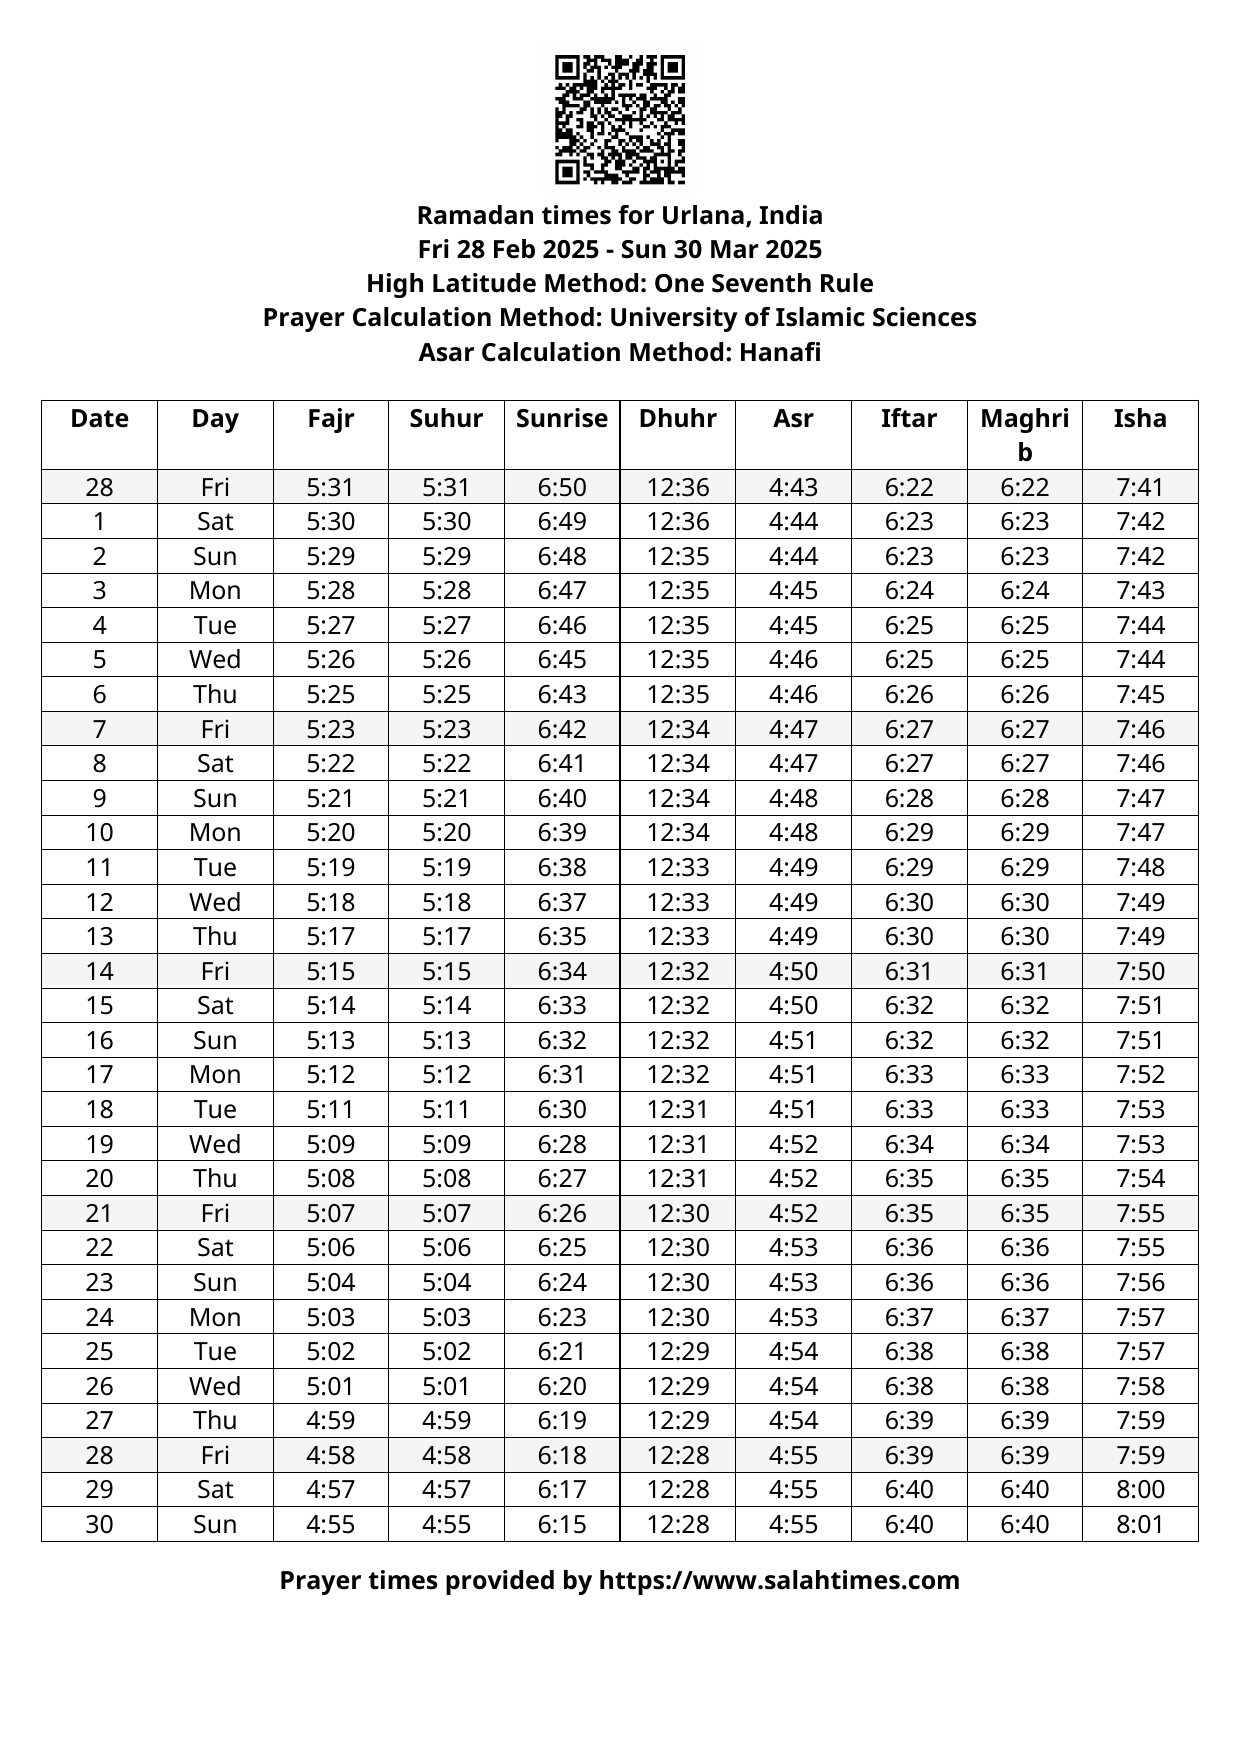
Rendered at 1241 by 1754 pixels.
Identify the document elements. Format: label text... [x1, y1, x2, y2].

table_cell Thu [158, 677, 273, 711]
table_cell 6:40 [968, 1473, 1082, 1506]
table_cell 5:31 [389, 470, 504, 503]
table_cell 6:40 [852, 1507, 967, 1541]
table_header Day [158, 401, 273, 469]
table_cell 6:32 [852, 989, 967, 1022]
table_cell 6:39 [505, 816, 619, 849]
table_cell 5:02 [274, 1334, 388, 1368]
table_cell 6:36 [968, 1231, 1082, 1264]
text Prayer Calculation Method: University of Islamic Sciences [42, 300, 1198, 334]
table_cell 6:29 [968, 850, 1082, 884]
table_cell 5:17 [274, 919, 388, 953]
table_cell 12:32 [621, 1058, 735, 1091]
table_cell Sun [158, 539, 273, 572]
table_cell 12:36 [621, 470, 735, 503]
table_cell 6:26 [852, 677, 967, 711]
table_cell 7:42 [1083, 539, 1198, 572]
table_cell 7 [42, 712, 157, 745]
table_cell 5:30 [274, 504, 388, 538]
table_cell 12:32 [621, 954, 735, 987]
table_cell 21 [42, 1196, 157, 1229]
table_cell 6:25 [968, 608, 1082, 642]
table_cell 6:24 [852, 574, 967, 607]
table_cell 5:08 [274, 1161, 388, 1195]
table_cell 28 [42, 470, 157, 503]
table_cell 7:56 [1083, 1265, 1198, 1299]
table_cell 6:32 [852, 1023, 967, 1057]
table_cell 1 [42, 504, 157, 538]
table_cell 6:30 [852, 885, 967, 918]
table_cell 12:30 [621, 1265, 735, 1299]
table_header Date [42, 401, 157, 469]
table_cell 12:29 [621, 1334, 735, 1368]
table_cell 12:34 [621, 816, 735, 849]
table_cell Sat [158, 989, 273, 1022]
table_cell 5:11 [389, 1092, 504, 1126]
table_cell 26 [42, 1369, 157, 1402]
text Fri 28 Feb 2025 - Sun 30 Mar 2025 [42, 232, 1198, 266]
table_cell 4:44 [736, 504, 851, 538]
table_cell 6:24 [968, 574, 1082, 607]
table_cell 6:25 [852, 608, 967, 642]
table_cell 7:59 [1083, 1404, 1198, 1437]
table_cell 7:49 [1083, 885, 1198, 918]
table_cell 6:34 [505, 954, 619, 987]
table_cell 4:57 [274, 1473, 388, 1506]
table_cell 6:31 [852, 954, 967, 987]
table_cell 6:27 [968, 746, 1082, 780]
table_cell Fri [158, 954, 273, 987]
table_cell 5:04 [389, 1265, 504, 1299]
table_cell Fri [158, 470, 273, 503]
table_cell 7:53 [1083, 1127, 1198, 1160]
table_cell 6:32 [968, 1023, 1082, 1057]
text Asar Calculation Method: Hanafi [42, 334, 1198, 368]
table_cell 5:08 [389, 1161, 504, 1195]
table_cell 7:52 [1083, 1058, 1198, 1091]
table_cell 6:30 [968, 919, 1082, 953]
table_cell 6:38 [505, 850, 619, 884]
table_cell 8:01 [1083, 1507, 1198, 1541]
table_cell Mon [158, 1058, 273, 1091]
table_cell 7:42 [1083, 504, 1198, 538]
table_cell 5:31 [274, 470, 388, 503]
table_cell 4:51 [736, 1058, 851, 1091]
table_cell 4:58 [389, 1438, 504, 1472]
table_cell 7:59 [1083, 1438, 1198, 1472]
table_cell 12:33 [621, 850, 735, 884]
table_cell 6:40 [505, 781, 619, 814]
table_cell 4:55 [736, 1438, 851, 1472]
table_cell 4:48 [736, 781, 851, 814]
table_cell 5:09 [274, 1127, 388, 1160]
table_cell Sat [158, 1231, 273, 1264]
table_cell 5:07 [274, 1196, 388, 1229]
table_cell 4:57 [389, 1473, 504, 1506]
table_cell 4:44 [736, 539, 851, 572]
table_cell 4:59 [274, 1404, 388, 1437]
table_cell 4:59 [389, 1404, 504, 1437]
table_cell 6:28 [852, 781, 967, 814]
text High Latitude Method: One Seventh Rule [42, 266, 1198, 300]
table_cell 7:43 [1083, 574, 1198, 607]
table_cell 6:46 [505, 608, 619, 642]
table_cell 6:45 [505, 643, 619, 676]
table_cell 12:28 [621, 1473, 735, 1506]
table_cell 6:23 [852, 539, 967, 572]
table_cell 15 [42, 989, 157, 1022]
table_cell 4:53 [736, 1300, 851, 1333]
table_cell 12:34 [621, 712, 735, 745]
table_cell 6:20 [505, 1369, 619, 1402]
table_cell 5:01 [389, 1369, 504, 1402]
table_cell 6:37 [968, 1300, 1082, 1333]
table_cell 5:04 [274, 1265, 388, 1299]
table_cell 5:09 [389, 1127, 504, 1160]
table_cell 4:54 [736, 1334, 851, 1368]
table_cell Mon [158, 1300, 273, 1333]
table_cell 23 [42, 1265, 157, 1299]
table_cell 6:39 [968, 1438, 1082, 1472]
table_cell 6:15 [505, 1507, 619, 1541]
table_cell 12:29 [621, 1369, 735, 1402]
table_cell 7:51 [1083, 989, 1198, 1022]
table_header Sunrise [505, 401, 619, 469]
table_cell Mon [158, 574, 273, 607]
table_cell 7:49 [1083, 919, 1198, 953]
table_cell 27 [42, 1404, 157, 1437]
table_cell 12:30 [621, 1196, 735, 1229]
table_cell 4:49 [736, 850, 851, 884]
table_cell 5:19 [274, 850, 388, 884]
table_cell 4:52 [736, 1196, 851, 1229]
table_cell 12:32 [621, 1023, 735, 1057]
table_cell 5:22 [274, 746, 388, 780]
table_cell 6:29 [968, 816, 1082, 849]
table_cell 6:42 [505, 712, 619, 745]
table_cell 5:23 [389, 712, 504, 745]
table_cell 7:46 [1083, 712, 1198, 745]
table_cell 6:25 [852, 643, 967, 676]
table_cell 6:34 [968, 1127, 1082, 1160]
table_cell 7:55 [1083, 1231, 1198, 1264]
table_cell 12:35 [621, 677, 735, 711]
table_cell 12:29 [621, 1404, 735, 1437]
table_cell 6:41 [505, 746, 619, 780]
table_cell Tue [158, 608, 273, 642]
table_header Maghrib [968, 401, 1082, 469]
table_cell 7:53 [1083, 1092, 1198, 1126]
table_cell 6:26 [505, 1196, 619, 1229]
table_cell 5:28 [389, 574, 504, 607]
table_cell 5:14 [389, 989, 504, 1022]
table_cell Fri [158, 1438, 273, 1472]
table_cell 8:00 [1083, 1473, 1198, 1506]
table_cell 7:50 [1083, 954, 1198, 987]
table_header Iftar [852, 401, 967, 469]
table_cell 5:12 [274, 1058, 388, 1091]
table_cell 5:20 [274, 816, 388, 849]
table_cell 12:36 [621, 504, 735, 538]
table_cell 5:02 [389, 1334, 504, 1368]
table_cell 7:48 [1083, 850, 1198, 884]
table_cell 6:35 [852, 1196, 967, 1229]
table_cell 6:49 [505, 504, 619, 538]
table_cell 6:40 [968, 1507, 1082, 1541]
table_cell 20 [42, 1161, 157, 1195]
table_cell 5:25 [389, 677, 504, 711]
table_cell 7:47 [1083, 781, 1198, 814]
table_cell 5:15 [274, 954, 388, 987]
table_cell 6:31 [968, 954, 1082, 987]
table_cell 5:15 [389, 954, 504, 987]
table_cell Thu [158, 919, 273, 953]
table_cell 4:51 [736, 1023, 851, 1057]
table_cell 6:29 [852, 850, 967, 884]
table_cell 19 [42, 1127, 157, 1160]
table_cell Sun [158, 1023, 273, 1057]
table_cell 6:27 [852, 746, 967, 780]
table_cell 6 [42, 677, 157, 711]
table_cell Wed [158, 1369, 273, 1402]
table_cell 6:25 [968, 643, 1082, 676]
table_cell 12:31 [621, 1127, 735, 1160]
table_cell 6:30 [968, 885, 1082, 918]
table_cell 6:36 [852, 1231, 967, 1264]
table_cell 12 [42, 885, 157, 918]
table_cell 7:57 [1083, 1300, 1198, 1333]
table_cell 5:21 [274, 781, 388, 814]
table_cell 4:53 [736, 1231, 851, 1264]
table_header Fajr [274, 401, 388, 469]
table_cell 7:46 [1083, 746, 1198, 780]
table_cell Sun [158, 1507, 273, 1541]
table_cell 6:35 [968, 1161, 1082, 1195]
table_cell Wed [158, 885, 273, 918]
table_cell 6:24 [505, 1265, 619, 1299]
table_cell 6:30 [505, 1092, 619, 1126]
table_header Suhur [389, 401, 504, 469]
table_cell 6:35 [968, 1196, 1082, 1229]
table_cell 12:33 [621, 919, 735, 953]
table_cell 6:28 [968, 781, 1082, 814]
table_cell 5:14 [274, 989, 388, 1022]
table_cell 6:18 [505, 1438, 619, 1472]
table_cell 12:35 [621, 643, 735, 676]
table_cell 12:34 [621, 746, 735, 780]
table_cell 12:35 [621, 574, 735, 607]
table_cell 5:12 [389, 1058, 504, 1091]
table_cell 4:48 [736, 816, 851, 849]
table_cell 4:54 [736, 1369, 851, 1402]
table_cell 4:51 [736, 1092, 851, 1126]
table_cell 4:54 [736, 1404, 851, 1437]
table_cell 12:35 [621, 608, 735, 642]
table_cell 6:30 [852, 919, 967, 953]
table_cell 5:06 [274, 1231, 388, 1264]
table_cell 7:51 [1083, 1023, 1198, 1057]
table_cell 5:25 [274, 677, 388, 711]
table_cell 6:38 [852, 1369, 967, 1402]
table_cell Sun [158, 1265, 273, 1299]
table_cell 24 [42, 1300, 157, 1333]
table_cell 6:43 [505, 677, 619, 711]
table_cell 6:32 [505, 1023, 619, 1057]
table_cell 6:27 [505, 1161, 619, 1195]
table_cell Sat [158, 504, 273, 538]
table_cell 4:47 [736, 746, 851, 780]
table_cell 7:55 [1083, 1196, 1198, 1229]
table_cell 14 [42, 954, 157, 987]
table_cell 7:58 [1083, 1369, 1198, 1402]
table_cell 6:33 [852, 1092, 967, 1126]
table_cell 7:47 [1083, 816, 1198, 849]
table_cell 6:34 [852, 1127, 967, 1160]
table_cell 4:50 [736, 954, 851, 987]
table_cell 5:27 [274, 608, 388, 642]
table_cell 29 [42, 1473, 157, 1506]
table_header Isha [1083, 401, 1198, 469]
table_cell 6:28 [505, 1127, 619, 1160]
table_cell 6:33 [968, 1058, 1082, 1091]
table_cell 6:23 [852, 504, 967, 538]
table_cell 5:23 [274, 712, 388, 745]
table_cell Thu [158, 1161, 273, 1195]
table_cell Fri [158, 1196, 273, 1229]
table_cell 5:27 [389, 608, 504, 642]
table_cell 30 [42, 1507, 157, 1541]
table_cell 6:25 [505, 1231, 619, 1264]
table_cell 5:26 [389, 643, 504, 676]
table_cell 5:03 [389, 1300, 504, 1333]
table_cell 4:52 [736, 1161, 851, 1195]
table_cell 17 [42, 1058, 157, 1091]
table_cell 6:33 [852, 1058, 967, 1091]
table_cell Mon [158, 816, 273, 849]
table_cell 6:40 [852, 1473, 967, 1506]
table_cell 12:30 [621, 1300, 735, 1333]
table_cell 12:35 [621, 539, 735, 572]
table_cell 6:48 [505, 539, 619, 572]
table_cell 5:21 [389, 781, 504, 814]
table_cell 3 [42, 574, 157, 607]
table_cell 4:55 [736, 1507, 851, 1541]
table_cell 6:22 [968, 470, 1082, 503]
table_cell 6:33 [505, 989, 619, 1022]
table_cell 12:31 [621, 1092, 735, 1126]
table_cell 5:13 [274, 1023, 388, 1057]
table_cell 4:53 [736, 1265, 851, 1299]
table_cell 7:54 [1083, 1161, 1198, 1195]
table_header Dhuhr [621, 401, 735, 469]
text Ramadan times for Urlana, India [42, 198, 1198, 232]
table_cell 2 [42, 539, 157, 572]
table_cell 12:32 [621, 989, 735, 1022]
table_cell 6:38 [968, 1369, 1082, 1402]
table_cell 6:47 [505, 574, 619, 607]
table_cell 28 [42, 1438, 157, 1472]
table_header Asr [736, 401, 851, 469]
table_cell 13 [42, 919, 157, 953]
table_cell 6:35 [852, 1161, 967, 1195]
table_cell 6:39 [852, 1404, 967, 1437]
table_cell 9 [42, 781, 157, 814]
table_cell 5:29 [274, 539, 388, 572]
table_cell Wed [158, 643, 273, 676]
table_cell Sat [158, 1473, 273, 1506]
table_cell 6:39 [968, 1404, 1082, 1437]
table_cell 10 [42, 816, 157, 849]
table_cell 4:47 [736, 712, 851, 745]
table_cell 4:43 [736, 470, 851, 503]
table_cell 6:23 [505, 1300, 619, 1333]
table_cell 5:17 [389, 919, 504, 953]
table_cell 5:29 [389, 539, 504, 572]
table_cell 5:13 [389, 1023, 504, 1057]
table_cell 7:45 [1083, 677, 1198, 711]
table_cell 4:49 [736, 885, 851, 918]
table_cell 7:44 [1083, 608, 1198, 642]
table_cell 5:30 [389, 504, 504, 538]
table_cell 6:38 [968, 1334, 1082, 1368]
table_cell 6:21 [505, 1334, 619, 1368]
table_cell 12:31 [621, 1161, 735, 1195]
table_cell 4:46 [736, 643, 851, 676]
table_cell 16 [42, 1023, 157, 1057]
table_cell 5:06 [389, 1231, 504, 1264]
table_cell 6:33 [968, 1092, 1082, 1126]
table_cell 5:19 [389, 850, 504, 884]
table_cell 6:22 [852, 470, 967, 503]
table_cell 4:52 [736, 1127, 851, 1160]
table_cell 6:23 [968, 504, 1082, 538]
table_cell 6:36 [968, 1265, 1082, 1299]
table_cell Fri [158, 712, 273, 745]
table_cell Wed [158, 1127, 273, 1160]
table_cell 5:11 [274, 1092, 388, 1126]
table_cell 5:18 [389, 885, 504, 918]
table_cell 6:19 [505, 1404, 619, 1437]
table_cell 5:03 [274, 1300, 388, 1333]
table_cell 4:46 [736, 677, 851, 711]
picture [542, 41, 699, 198]
table_cell 6:37 [505, 885, 619, 918]
table_cell 5:26 [274, 643, 388, 676]
table_cell 6:27 [852, 712, 967, 745]
table_cell 4:45 [736, 574, 851, 607]
table_cell 12:33 [621, 885, 735, 918]
table_cell 6:39 [852, 1438, 967, 1472]
table_cell Tue [158, 1092, 273, 1126]
table_cell 4:49 [736, 919, 851, 953]
table_cell 6:35 [505, 919, 619, 953]
table_cell 11 [42, 850, 157, 884]
table_cell 5:22 [389, 746, 504, 780]
text Prayer times provided by https://www.salahtimes.com [42, 1563, 1198, 1597]
table_cell Sat [158, 746, 273, 780]
table_cell 4:58 [274, 1438, 388, 1472]
table_cell 4:55 [274, 1507, 388, 1541]
table_cell Tue [158, 850, 273, 884]
table_cell 7:41 [1083, 470, 1198, 503]
table_cell 6:31 [505, 1058, 619, 1091]
table_cell 12:30 [621, 1231, 735, 1264]
table_cell 5:18 [274, 885, 388, 918]
table_cell 4:55 [389, 1507, 504, 1541]
table_cell 6:27 [968, 712, 1082, 745]
table_cell 4:55 [736, 1473, 851, 1506]
table_cell 6:23 [968, 539, 1082, 572]
table_cell 6:37 [852, 1300, 967, 1333]
table_cell 5:28 [274, 574, 388, 607]
table_cell 7:57 [1083, 1334, 1198, 1368]
table_cell Thu [158, 1404, 273, 1437]
table_cell 6:26 [968, 677, 1082, 711]
table_cell 4:50 [736, 989, 851, 1022]
table_cell 12:34 [621, 781, 735, 814]
table_cell 6:17 [505, 1473, 619, 1506]
table_cell 6:50 [505, 470, 619, 503]
table_cell 25 [42, 1334, 157, 1368]
table_cell 4:45 [736, 608, 851, 642]
table_cell 5:01 [274, 1369, 388, 1402]
table_cell Sun [158, 781, 273, 814]
table_cell 22 [42, 1231, 157, 1264]
table_cell 18 [42, 1092, 157, 1126]
table_cell 6:36 [852, 1265, 967, 1299]
table_cell 5:07 [389, 1196, 504, 1229]
table_cell 5 [42, 643, 157, 676]
table_cell 8 [42, 746, 157, 780]
table_cell 4 [42, 608, 157, 642]
table_cell 12:28 [621, 1438, 735, 1472]
table_cell Tue [158, 1334, 273, 1368]
table_cell 6:32 [968, 989, 1082, 1022]
table_cell 6:29 [852, 816, 967, 849]
table_cell 7:44 [1083, 643, 1198, 676]
table_cell 5:20 [389, 816, 504, 849]
table_cell 6:38 [852, 1334, 967, 1368]
table_cell 12:28 [621, 1507, 735, 1541]
